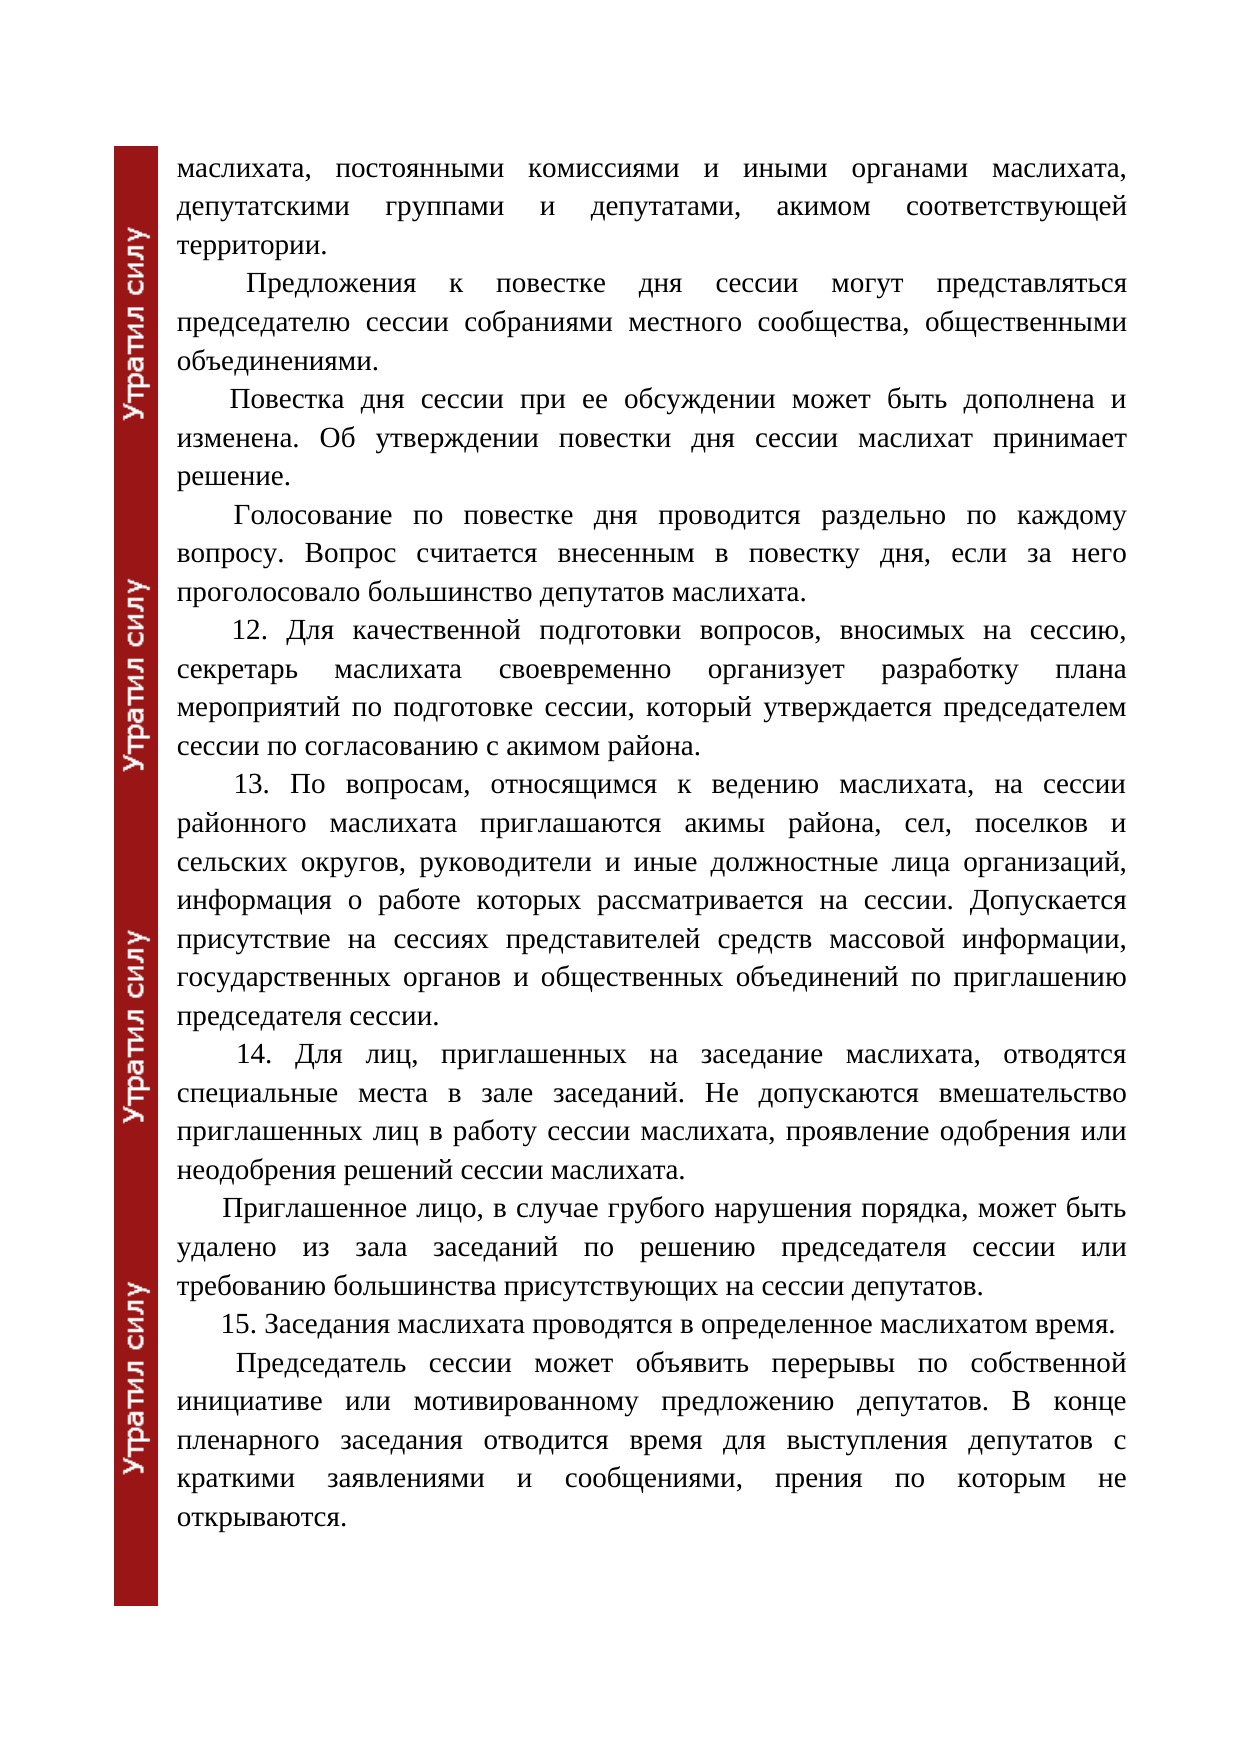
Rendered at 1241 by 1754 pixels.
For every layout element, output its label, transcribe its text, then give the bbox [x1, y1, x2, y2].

picture [114, 607, 158, 612]
picture [114, 492, 158, 497]
picture [114, 376, 158, 381]
picture [114, 1532, 158, 1606]
text Председатель сессии может объявить перерывы по собственной инициативе или мотивированному предложению депутатов. В конце пленарного заседания отводится время для выступления депутатов с краткими заявлениями и сообщениями, прения по которым не открываются. [112, 1345, 1128, 1532]
picture [114, 762, 158, 767]
text Повестка дня сессии при ее обсуждении может быть дополнена и изменена. Об утверждении повестки дня сессии маслихат принимает решение. [112, 381, 1128, 492]
text 12. Для качественной подготовки вопросов, вносимых на сессию, секретарь маслихата своевременно организует разработку плана мероприятий по подготовке сессии, который утверждается председателем сессии по согласованию с акимом района. [112, 612, 1128, 762]
text Голосование по повестке дня проводится раздельно по каждому вопросу. Вопрос считается внесенным в повестку дня, если за него проголосовало большинство депутатов маслихата. [112, 497, 1128, 607]
picture [114, 146, 158, 150]
text 13. По вопросам, относящимся к ведению маслихата, на сессии районного маслихата приглашаются акимы района, сел, поселков и сельских округов, руководители и иные должностные лица организаций, информация о работе которых рассматривается на сессии. Допускается присутствие на сессиях представителей средств массовой информации, государственных органов и общественных объединений по приглашению председателя сессии. [112, 767, 1128, 1031]
picture [114, 1186, 158, 1191]
text Приглашенное лицо, в случае грубого нарушения порядка, может быть удалено из зала заседаний по решению председателя сессии или требованию большинства присутствующих на сессии депутатов. [112, 1191, 1128, 1301]
picture [114, 1301, 158, 1306]
text 14. Для лиц, приглашенных на заседание маслихата, отводятся специальные места в зале заседаний. Не допускаются вмешательство приглашенных лиц в работу сессии маслихата, проявление одобрения или неодобрения решений сессии маслихата. [112, 1036, 1128, 1186]
picture [114, 261, 158, 266]
picture [114, 1031, 158, 1036]
picture [114, 1340, 158, 1345]
text Предложения к повестке дня сессии могут представляться председателю сессии собраниями местного сообщества, общественными объединениями. [112, 266, 1128, 376]
text 15. Заседания маслихата проводятся в определенное маслихатом время. [112, 1306, 1128, 1340]
